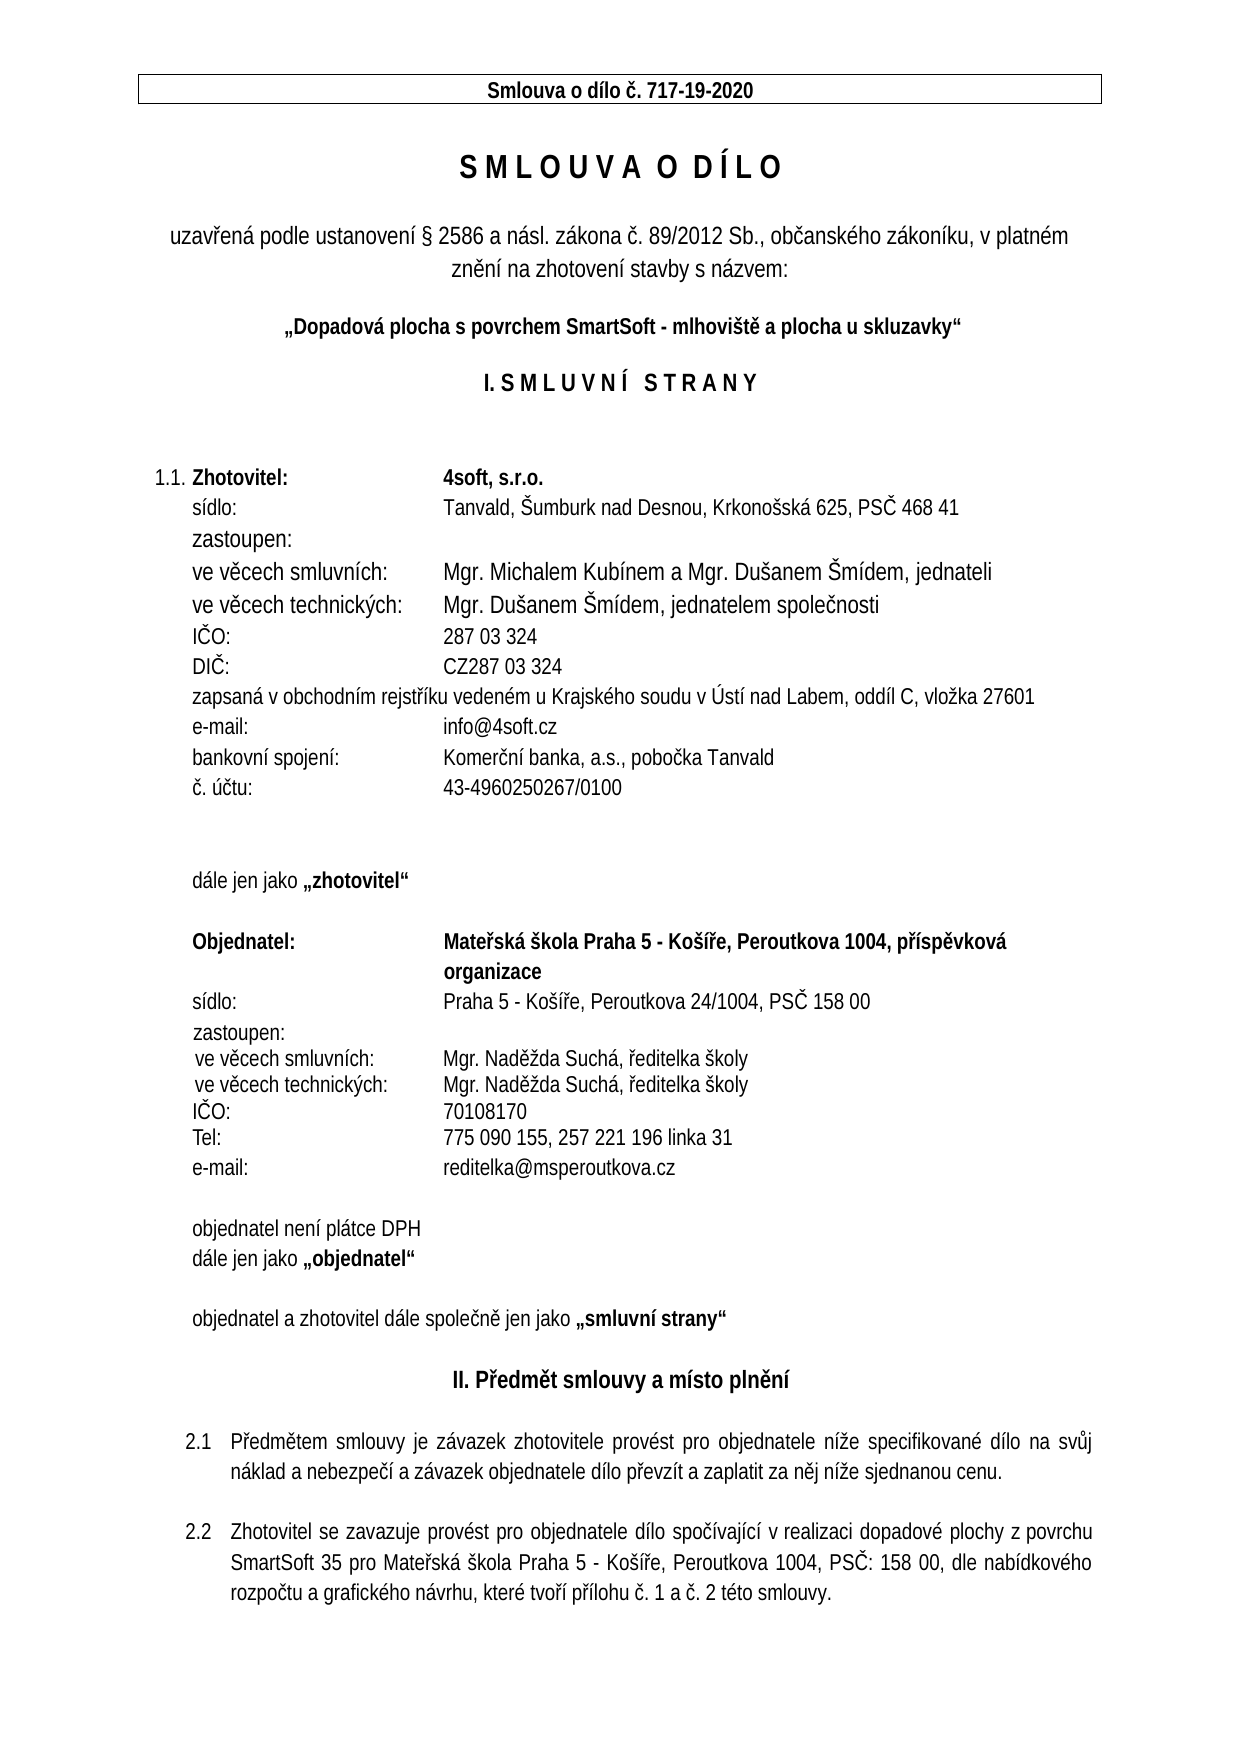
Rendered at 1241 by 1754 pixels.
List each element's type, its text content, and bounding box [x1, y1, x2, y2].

text II. Předmět smlouvy a místo plnění [149, 1364, 1093, 1393]
text DIČ: CZ287 03 324 [192, 653, 1093, 679]
text IČO: 70108170 [192, 1098, 1093, 1124]
text ve věcech smluvních: Mgr. Naděžda Suchá, ředitelka školy [148, 1045, 1093, 1071]
list Zhotovitel se zavazuje provést pro objednatele dílo spočívající v realizaci dopadové plochy z povrchu SmartSoft 35 pro Mateřská škola Praha 5 - Košíře, Peroutkova 1004, PSČ: 158 00, dle nabídkového rozpočtu a grafického návrhu, které tvoří přílohu č. 1 a č. 2 této smlouvy. [185, 1518, 1093, 1605]
text uzavřená podle ustanovení § 2586 a násl. zákona č. 89/2012 Sb., občanského zákoníku, v platném znění na zhotovení stavby s názvem: [148, 221, 1093, 282]
text zastoupen: [192, 524, 1093, 552]
text e-mail: reditelka@msperoutkova.cz [192, 1154, 1093, 1181]
text dále jen jako „zhotovitel“ [192, 867, 1093, 894]
text IČO: 287 03 324 [192, 623, 1093, 649]
text zastoupen: [148, 1018, 1093, 1045]
text dále jen jako „objednatel“ [192, 1245, 1093, 1271]
text sídlo: Praha 5 - Košíře, Peroutkova 24/1004, PSČ 158 00 [192, 988, 1093, 1015]
text bankovní spojení: Komerční banka, a.s., pobočka Tanvald [192, 743, 1093, 770]
text I. S M L U V N Í S T R A N Y [148, 368, 1093, 397]
list Zhotovitel: 4soft, s.r.o. [154, 463, 1093, 490]
text S M L O U V A O D Í L O [148, 148, 1093, 186]
text zapsaná v obchodním rejstříku vedeném u Krajského soudu v Ústí nad Labem, oddíl C, vložka 27601 [192, 683, 1093, 709]
text sídlo: Tanvald, Šumburk nad Desnou, Krkonošská 625, PSČ 468 41 [192, 494, 1093, 520]
text ve věcech technických: Mgr. Dušanem Šmídem, jednatelem společnosti [192, 590, 1093, 618]
text objednatel a zhotovitel dále společně jen jako „smluvní strany“ [192, 1305, 1093, 1332]
text objednatel není plátce DPH [192, 1214, 1093, 1241]
list Předmětem smlouvy je závazek zhotovitele provést pro objednatele níže specifikované dílo na svůj náklad a nebezpečí a závazek objednatele dílo převzít a zaplatit za něj níže sjednanou cenu. [185, 1428, 1093, 1484]
text ve věcech technických: Mgr. Naděžda Suchá, ředitelka školy [148, 1071, 1093, 1098]
text ve věcech smluvních: Mgr. Michalem Kubínem a Mgr. Dušanem Šmídem, jednateli [192, 557, 1093, 585]
text Tel: 775 090 155, 257 221 196 linka 31 [192, 1124, 1093, 1150]
text č. účtu: 43-4960250267/0100 [192, 774, 1093, 800]
text „Dopadová plocha s povrchem SmartSoft - mlhoviště a plocha u skluzavky“ [148, 313, 1093, 339]
text Objednatel: Mateřská škola Praha 5 - Košíře, Peroutkova 1004, příspěvková organizace [192, 928, 1093, 984]
text e-mail: info@4soft.cz [192, 713, 1093, 739]
